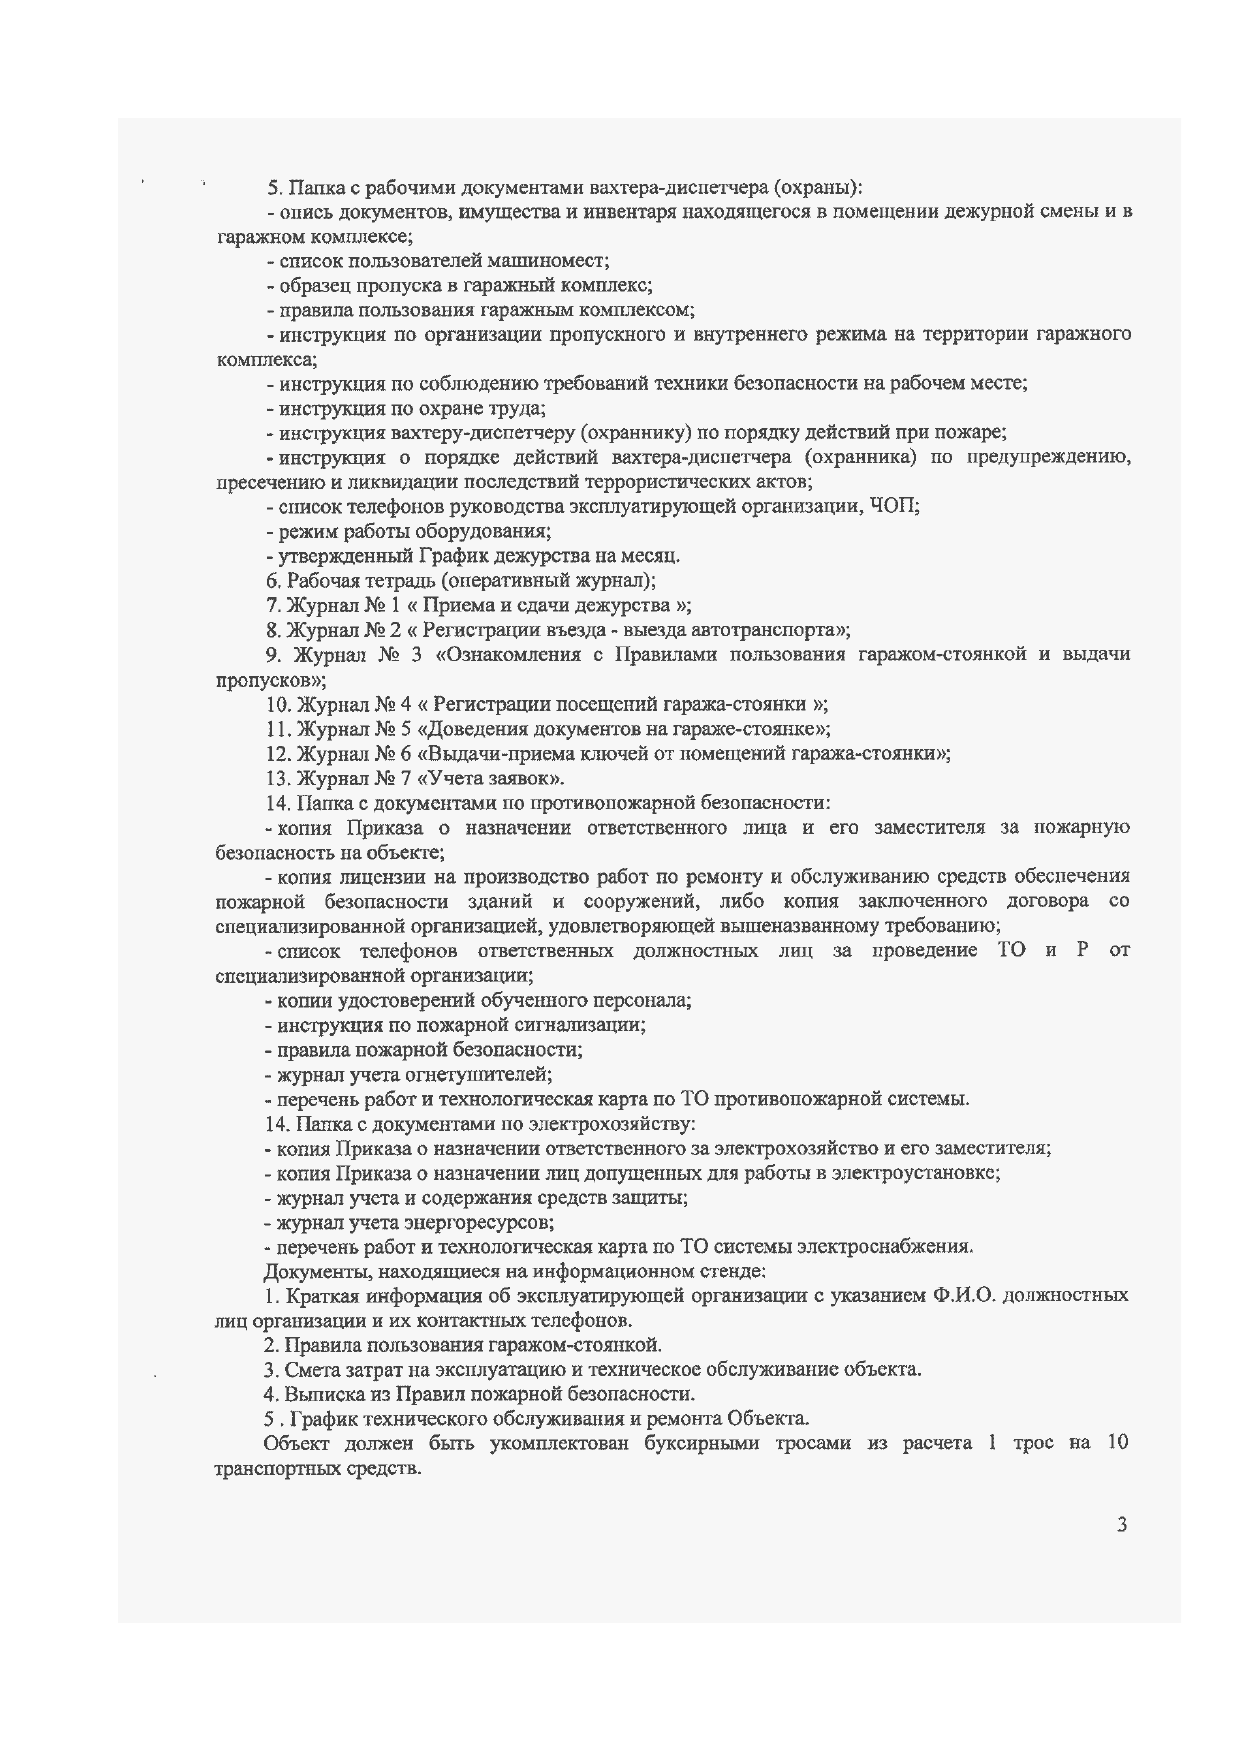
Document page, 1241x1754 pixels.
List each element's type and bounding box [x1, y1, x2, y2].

picture [118, 118, 1182, 1623]
